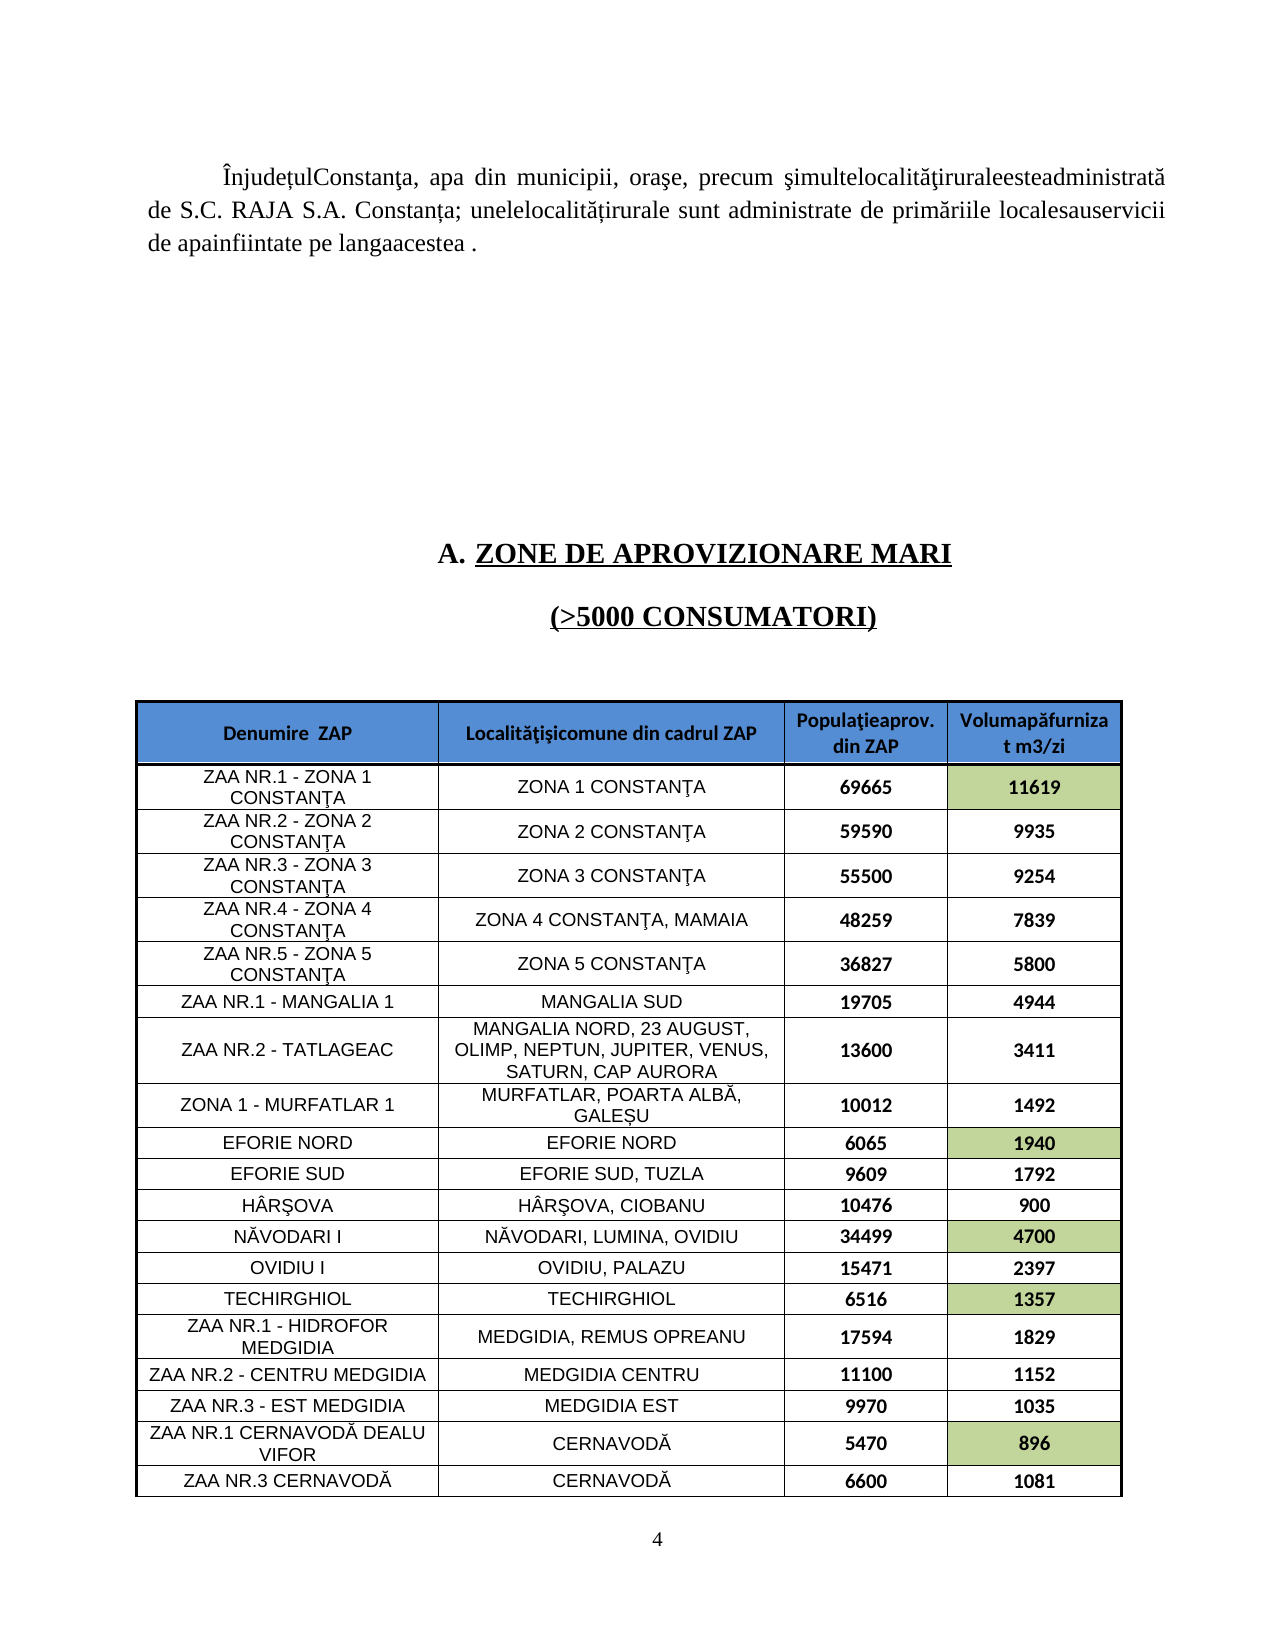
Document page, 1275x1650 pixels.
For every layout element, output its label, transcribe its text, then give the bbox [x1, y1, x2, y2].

table_cell 15471 [785, 1253, 947, 1283]
table_cell 17594 [785, 1315, 947, 1358]
text ÎnjudețulConstanţa, apa din municipii, oraşe, precum şimultelocalităţiruraleesteadministrată de S.C. RAJA S.A. Constanța; unelelocalitățirurale sunt administrate de primăriile localesauservicii de apainfiintate pe langaacestea . [148, 162, 1167, 257]
table_cell 9254 [948, 854, 1120, 897]
table_cell 34499 [785, 1221, 947, 1252]
table_cell 1081 [948, 1466, 1120, 1496]
table_cell EFORIE SUD, TUZLA [439, 1159, 784, 1189]
table_cell ZAA NR.5 - ZONA 5 CONSTANŢA [138, 942, 438, 985]
table_cell ZONA 3 CONSTANŢA [439, 854, 784, 897]
table_header Populaţieaprov. din ZAP [785, 703, 947, 762]
table_cell MEDGIDIA EST [439, 1391, 784, 1421]
table_cell 6516 [785, 1284, 947, 1314]
table_cell 3411 [948, 1018, 1120, 1082]
table_cell HÂRŞOVA [138, 1190, 438, 1220]
table_cell EFORIE NORD [138, 1128, 438, 1158]
table_cell MANGALIA NORD, 23 AUGUST, OLIMP, NEPTUN, JUPITER, VENUS, SATURN, CAP AURORA [439, 1018, 784, 1082]
text (>5000 CONSUMATORI) [260, 599, 1167, 632]
table_cell NĂVODARI, LUMINA, OVIDIU [439, 1221, 784, 1252]
table_cell HÂRŞOVA, CIOBANU [439, 1190, 784, 1220]
table_cell 1492 [948, 1084, 1120, 1127]
table_cell 69665 [785, 766, 947, 809]
table_cell 4944 [948, 986, 1120, 1017]
table_cell 9609 [785, 1159, 947, 1189]
table_cell 1035 [948, 1391, 1120, 1421]
table_cell ZONA 1 - MURFATLAR 1 [138, 1084, 438, 1127]
table_header Localităţişicomune din cadrul ZAP [439, 703, 784, 762]
table_cell 19705 [785, 986, 947, 1017]
table_cell 1940 [948, 1128, 1120, 1158]
table_cell 900 [948, 1190, 1120, 1220]
table_cell TECHIRGHIOL [138, 1284, 438, 1314]
table_cell ZAA NR.2 - ZONA 2 CONSTANŢA [138, 810, 438, 853]
table_cell 6600 [785, 1466, 947, 1496]
table_cell NĂVODARI I [138, 1221, 438, 1252]
table_cell ZONA 1 CONSTANŢA [439, 766, 784, 809]
table_cell 6065 [785, 1128, 947, 1158]
table_cell 1357 [948, 1284, 1120, 1314]
table_cell 10012 [785, 1084, 947, 1127]
table_cell 896 [948, 1422, 1120, 1465]
table_cell ZAA NR.2 - CENTRU MEDGIDIA [138, 1359, 438, 1389]
table_cell MANGALIA SUD [439, 986, 784, 1017]
table_cell ZAA NR.1 CERNAVODĂ DEALU VIFOR [138, 1422, 438, 1465]
table_cell 7839 [948, 898, 1120, 941]
table_cell EFORIE SUD [138, 1159, 438, 1189]
table_cell 55500 [785, 854, 947, 897]
table_cell ZAA NR.4 - ZONA 4 CONSTANŢA [138, 898, 438, 941]
table_cell 9935 [948, 810, 1120, 853]
table_cell 10476 [785, 1190, 947, 1220]
table_cell EFORIE NORD [439, 1128, 784, 1158]
table_cell 36827 [785, 942, 947, 985]
table_cell ZONA 4 CONSTANŢA, MAMAIA [439, 898, 784, 941]
table_cell ZAA NR.1 - HIDROFOR MEDGIDIA [138, 1315, 438, 1358]
table_cell ZONA 2 CONSTANŢA [439, 810, 784, 853]
table_cell ZAA NR.3 CERNAVODĂ [138, 1466, 438, 1496]
table_header Denumire ZAP [138, 703, 438, 762]
table_cell ZAA NR.1 - MANGALIA 1 [138, 986, 438, 1017]
table_cell 5470 [785, 1422, 947, 1465]
table_cell ZAA NR.2 - TATLAGEAC [138, 1018, 438, 1082]
table_cell 13600 [785, 1018, 947, 1082]
table_cell MEDGIDIA, REMUS OPREANU [439, 1315, 784, 1358]
table_cell ZAA NR.1 - ZONA 1 CONSTANŢA [138, 766, 438, 809]
table_cell 11619 [948, 766, 1120, 809]
table_cell 2397 [948, 1253, 1120, 1283]
table_cell 11100 [785, 1359, 947, 1389]
table_cell 9970 [785, 1391, 947, 1421]
table_cell CERNAVODĂ [439, 1466, 784, 1496]
table_cell 59590 [785, 810, 947, 853]
table_cell 1152 [948, 1359, 1120, 1389]
table_cell 5800 [948, 942, 1120, 985]
list ZONE DE APROVIZIONARE MARI [223, 536, 1167, 569]
table_cell OVIDIU I [138, 1253, 438, 1283]
table_cell 1792 [948, 1159, 1120, 1189]
table_cell ZAA NR.3 - EST MEDGIDIA [138, 1391, 438, 1421]
table_cell ZONA 5 CONSTANŢA [439, 942, 784, 985]
table_cell 48259 [785, 898, 947, 941]
table_cell 4700 [948, 1221, 1120, 1252]
table_cell CERNAVODĂ [439, 1422, 784, 1465]
table_cell MURFATLAR, POARTA ALBĂ, GALEȘU [439, 1084, 784, 1127]
table_cell MEDGIDIA CENTRU [439, 1359, 784, 1389]
table_cell 1829 [948, 1315, 1120, 1358]
table_cell ZAA NR.3 - ZONA 3 CONSTANŢA [138, 854, 438, 897]
table_cell OVIDIU, PALAZU [439, 1253, 784, 1283]
table_header Volumapăfurnizat m3/zi [948, 703, 1120, 762]
table_cell TECHIRGHIOL [439, 1284, 784, 1314]
